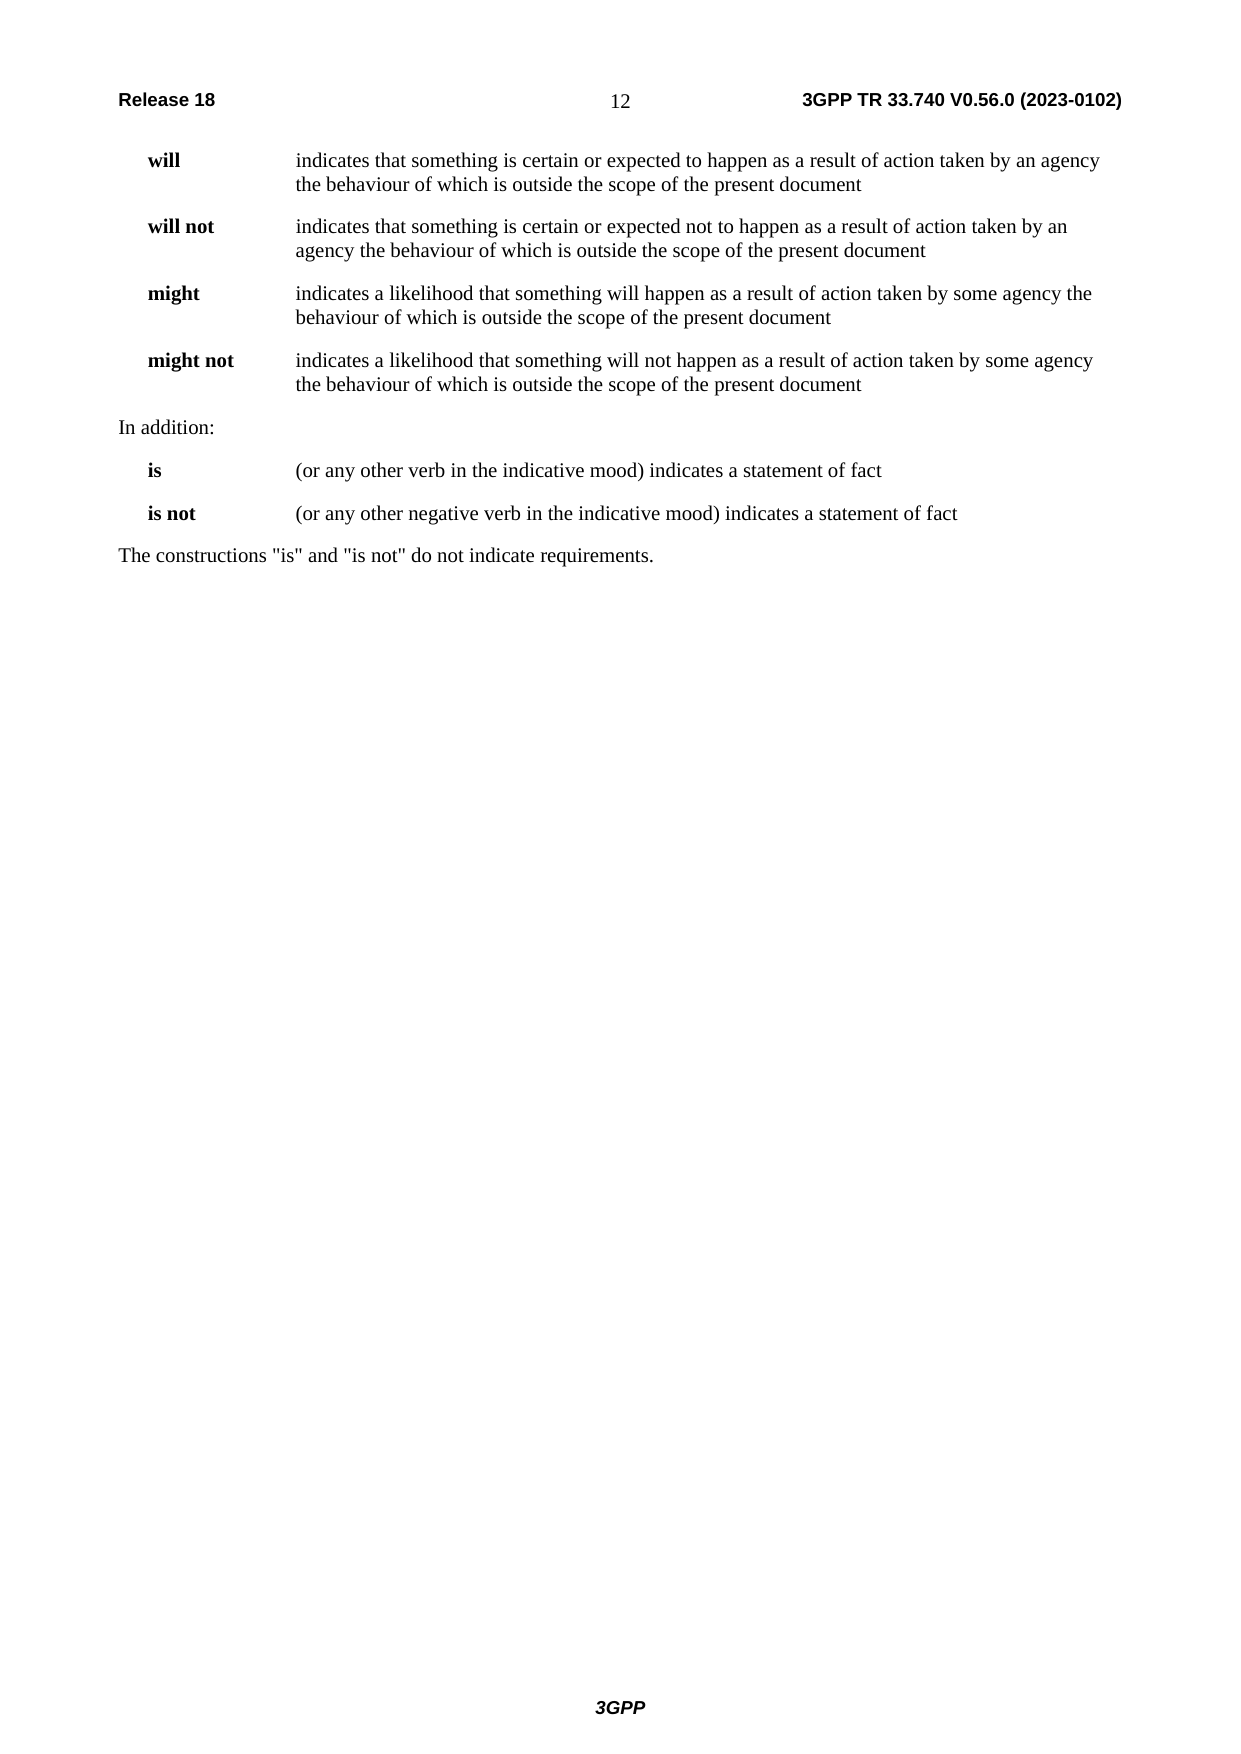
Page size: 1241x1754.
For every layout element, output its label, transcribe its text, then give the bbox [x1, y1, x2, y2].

text might indicates a likelihood that something will happen as a result of action taken by some agency the behaviour of which is outside the scope of the present document [148, 281, 1122, 329]
text will not indicates that something is certain or expected not to happen as a result of action taken by an agency the behaviour of which is outside the scope of the present document [148, 214, 1122, 262]
text might not indicates a likelihood that something will not happen as a result of action taken by some agency the behaviour of which is outside the scope of the present document [148, 348, 1122, 396]
text The constructions "is" and "is not" do not indicate requirements. [118, 543, 1122, 567]
text will indicates that something is certain or expected to happen as a result of action taken by an agency the behaviour of which is outside the scope of the present document [148, 147, 1122, 196]
text is (or any other verb in the indicative mood) indicates a statement of fact [148, 458, 1122, 482]
text is not (or any other negative verb in the indicative mood) indicates a statement of fact [148, 501, 1122, 525]
text In addition: [118, 415, 1122, 439]
